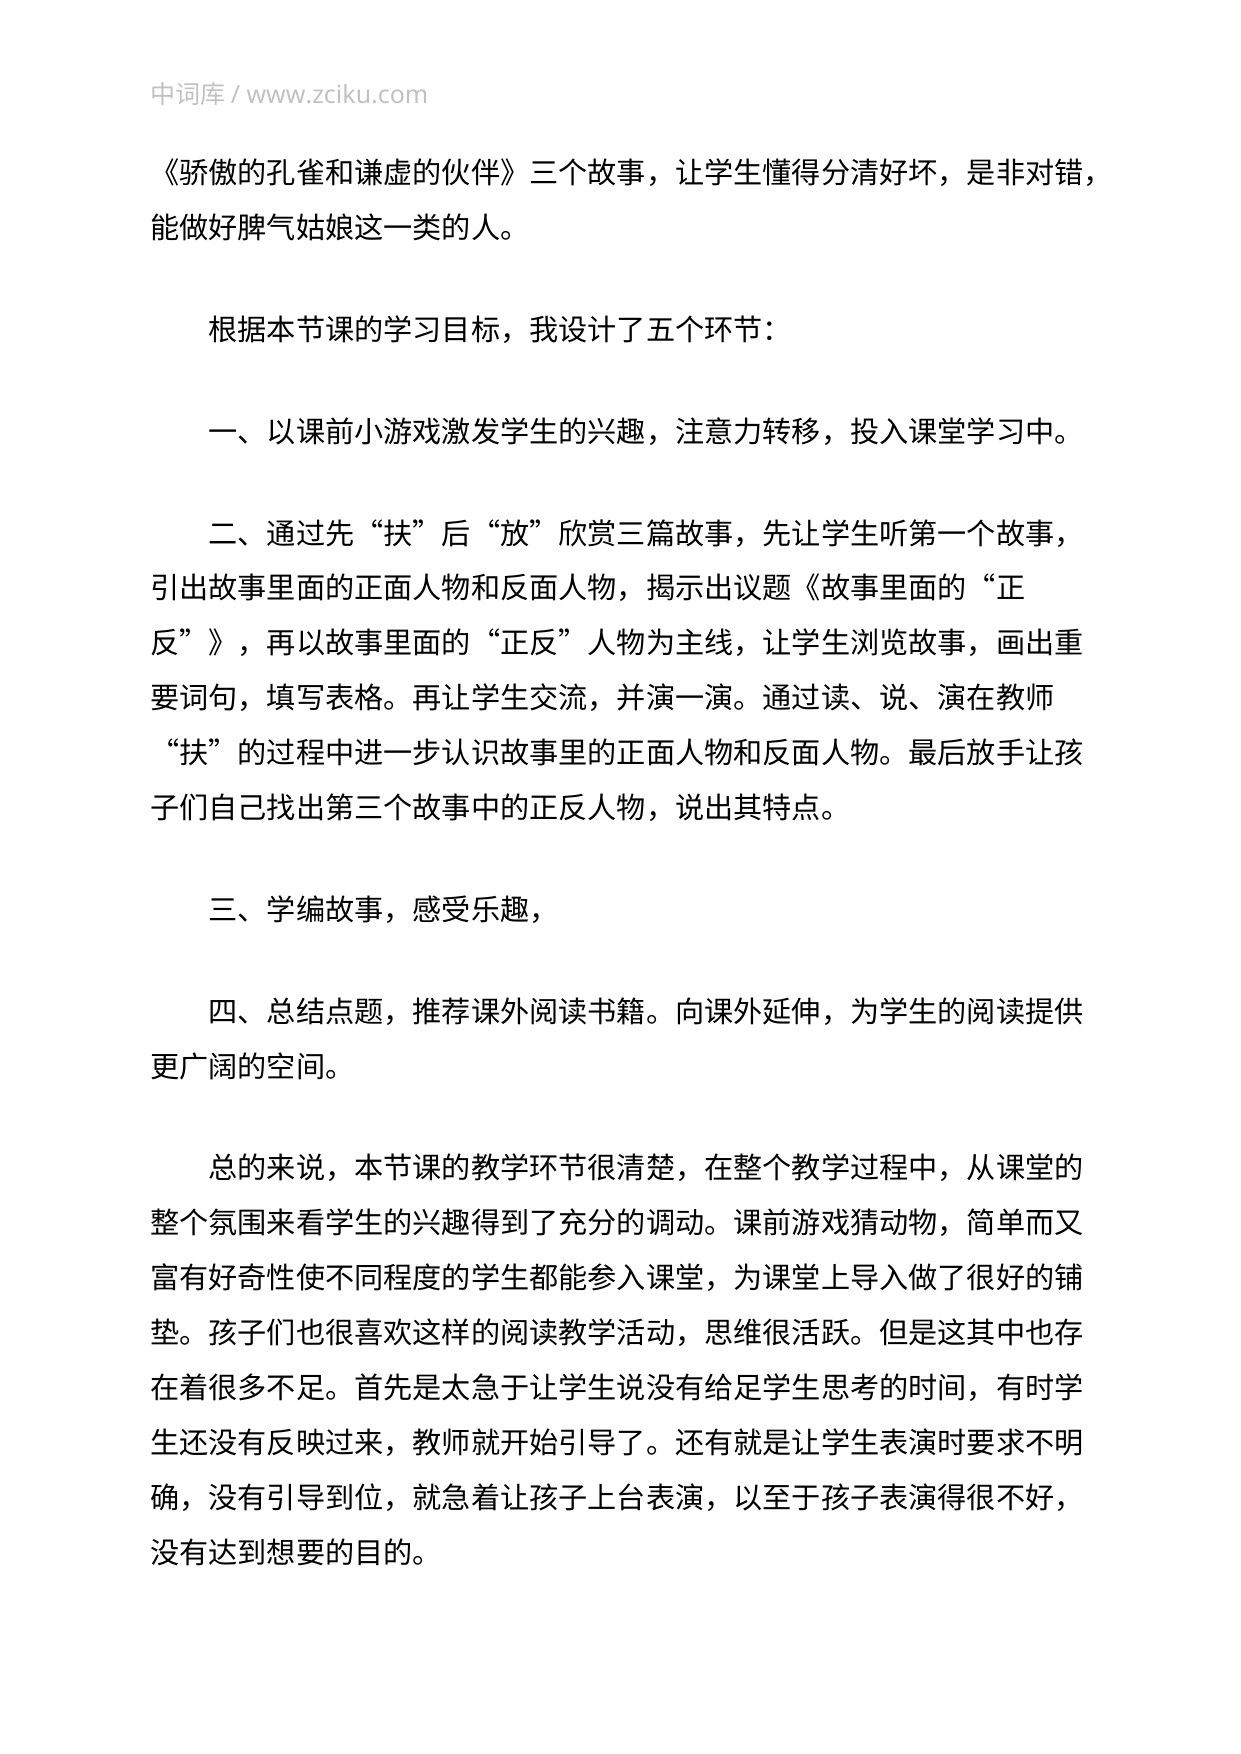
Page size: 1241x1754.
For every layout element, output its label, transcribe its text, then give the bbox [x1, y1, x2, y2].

text 总的来说，本节课的教学环节很清楚，在整个教学过程中，从课堂的整个氛围来看学生的兴趣得到了充分的调动。课前游戏猜动物，简单而又富有好奇性使不同程度的学生都能参入课堂，为课堂上导入做了很好的铺垫。孩子们也很喜欢这样的阅读教学活动，思维很活跃。但是这其中也存在着很多不足。首先是太急于让学生说没有给足学生思考的时间，有时学生还没有反映过来，教师就开始引导了。还有就是让学生表演时要求不明确，没有引导到位，就急着让孩子上台表演，以至于孩子表演得很不好，没有达到想要的目的。 [150, 1145, 1090, 1571]
text 四、总结点题，推荐课外阅读书籍。向课外延伸，为学生的阅读提供更广阔的空间。 [150, 988, 1090, 1085]
text 二、通过先“扶”后“放”欣赏三篇故事，先让学生听第一个故事，引出故事里面的正面人物和反面人物，揭示出议题《故事里面的“正反”》，再以故事里面的“正反”人物为主线，让学生浏览故事，画出重要词句，填写表格。再让学生交流，并演一演。通过读、说、演在教师“扶”的过程中进一步认识故事里的正面人物和反面人物。最后放手让孩子们自己找出第三个故事中的正反人物，说出其特点。 [150, 510, 1090, 827]
text 三、学编故事，感受乐趣， [150, 886, 1090, 929]
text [150, 150, 1090, 247]
text 根据本节课的学习目标，我设计了五个环节： [150, 307, 1090, 349]
text 一、以课前小游戏激发学生的兴趣，注意力转移，投入课堂学习中。 [150, 408, 1090, 451]
